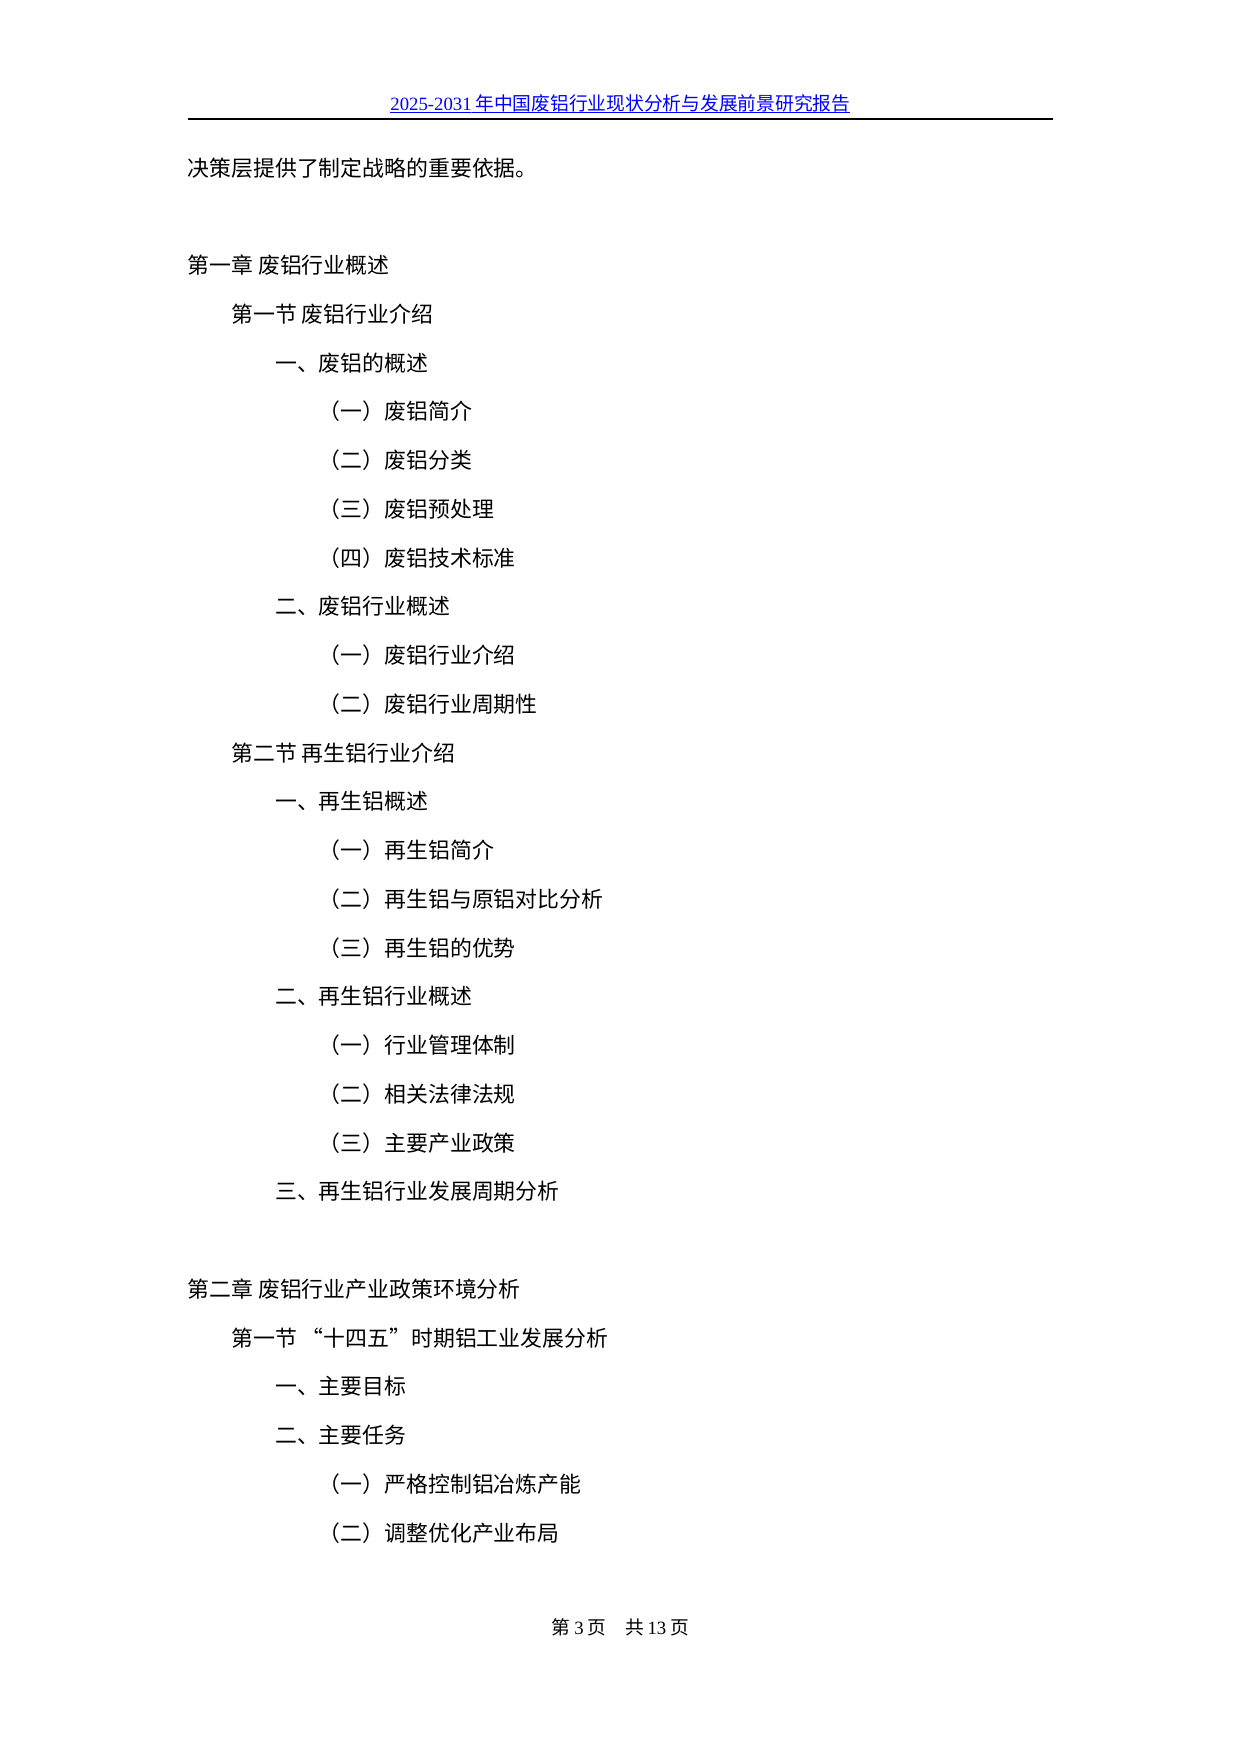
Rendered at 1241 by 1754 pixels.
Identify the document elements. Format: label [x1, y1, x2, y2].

text [187, 150, 1053, 1548]
